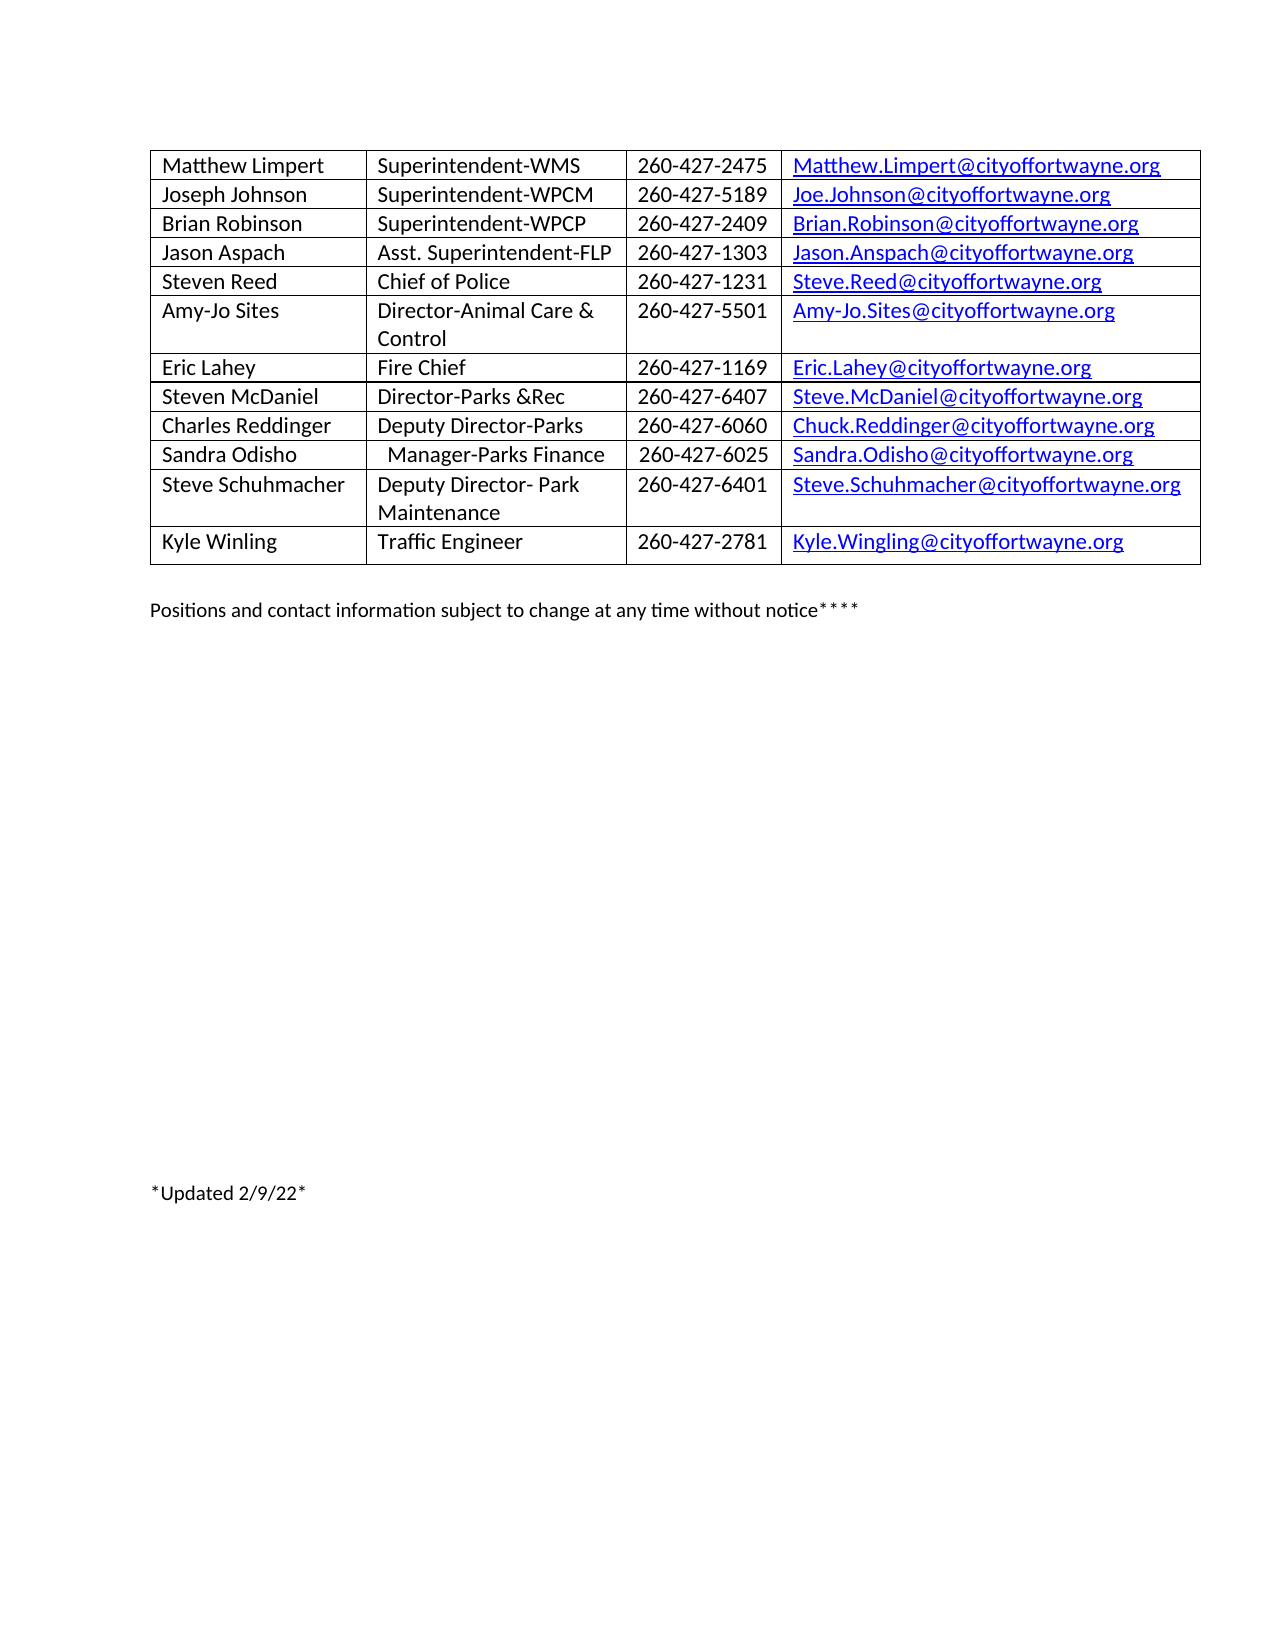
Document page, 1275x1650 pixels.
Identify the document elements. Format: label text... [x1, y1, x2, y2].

table_cell Sandra.Odisho@cityoffortwayne.org [782, 441, 1200, 469]
table_cell Manager-Parks Finance [367, 441, 626, 469]
table_cell 260-427-1303 [627, 238, 781, 266]
table_cell Amy-Jo Sites [151, 296, 366, 352]
table_cell 260-427-1231 [627, 267, 781, 295]
table_cell Asst. Superintendent-FLP [367, 238, 626, 266]
table_cell 260-427-5501 [627, 296, 781, 352]
table_cell Charles Reddinger [151, 412, 366, 439]
table_cell Eric Lahey [151, 354, 366, 381]
table_cell Brian.Robinson@cityoffortwayne.org [782, 209, 1200, 237]
table_cell 260-427-6401 [627, 470, 781, 526]
table_cell Steve.Reed@cityoffortwayne.org [782, 267, 1200, 295]
table_cell Steven Reed [151, 267, 366, 295]
table_cell Director-Animal Care & Control [367, 296, 626, 352]
table_cell 260-427-6025 [627, 441, 781, 469]
text *Updated 2/9/22* [150, 1181, 1125, 1206]
table_cell Sandra Odisho [151, 441, 366, 469]
table_cell 260-427-6407 [627, 383, 781, 411]
table_cell Kyle Winling [151, 527, 366, 564]
table_cell Steven McDaniel [151, 383, 366, 411]
table_cell Superintendent-WMS [367, 151, 626, 179]
table_cell Brian Robinson [151, 209, 366, 237]
table_cell Matthew Limpert [151, 151, 366, 179]
table_cell Fire Chief [367, 354, 626, 381]
table_cell Matthew.Limpert@cityoffortwayne.org [782, 151, 1200, 179]
table_cell Eric.Lahey@cityoffortwayne.org [782, 354, 1200, 381]
table_cell Steve.McDaniel@cityoffortwayne.org [782, 383, 1200, 411]
text Positions and contact information subject to change at any time without notice**** [150, 597, 1125, 623]
table_cell Amy-Jo.Sites@cityoffortwayne.org [782, 296, 1200, 352]
table_cell Kyle.Wingling@cityoffortwayne.org [782, 527, 1200, 564]
table_cell Director-Parks &Rec [367, 383, 626, 411]
table_cell 260-427-2475 [627, 151, 781, 179]
table_cell Steve.Schuhmacher@cityoffortwayne.org [782, 470, 1200, 526]
table_cell 260-427-2781 [627, 527, 781, 564]
table_cell Steve Schuhmacher [151, 470, 366, 526]
table_cell Deputy Director-Parks [367, 412, 626, 439]
table_cell Jason.Anspach@cityoffortwayne.org [782, 238, 1200, 266]
table_cell Traffic Engineer [367, 527, 626, 564]
table_cell Chief of Police [367, 267, 626, 295]
table_cell 260-427-5189 [627, 180, 781, 208]
table_cell Joseph Johnson [151, 180, 366, 208]
table_cell Joe.Johnson@cityoffortwayne.org [782, 180, 1200, 208]
table_cell Jason Aspach [151, 238, 366, 266]
table_cell Deputy Director- Park Maintenance [367, 470, 626, 526]
table_cell 260-427-6060 [627, 412, 781, 439]
table_cell 260-427-1169 [627, 354, 781, 381]
table_cell Superintendent-WPCM [367, 180, 626, 208]
table_cell 260-427-2409 [627, 209, 781, 237]
table_cell Chuck.Reddinger@cityoffortwayne.org [782, 412, 1200, 439]
table_cell Superintendent-WPCP [367, 209, 626, 237]
